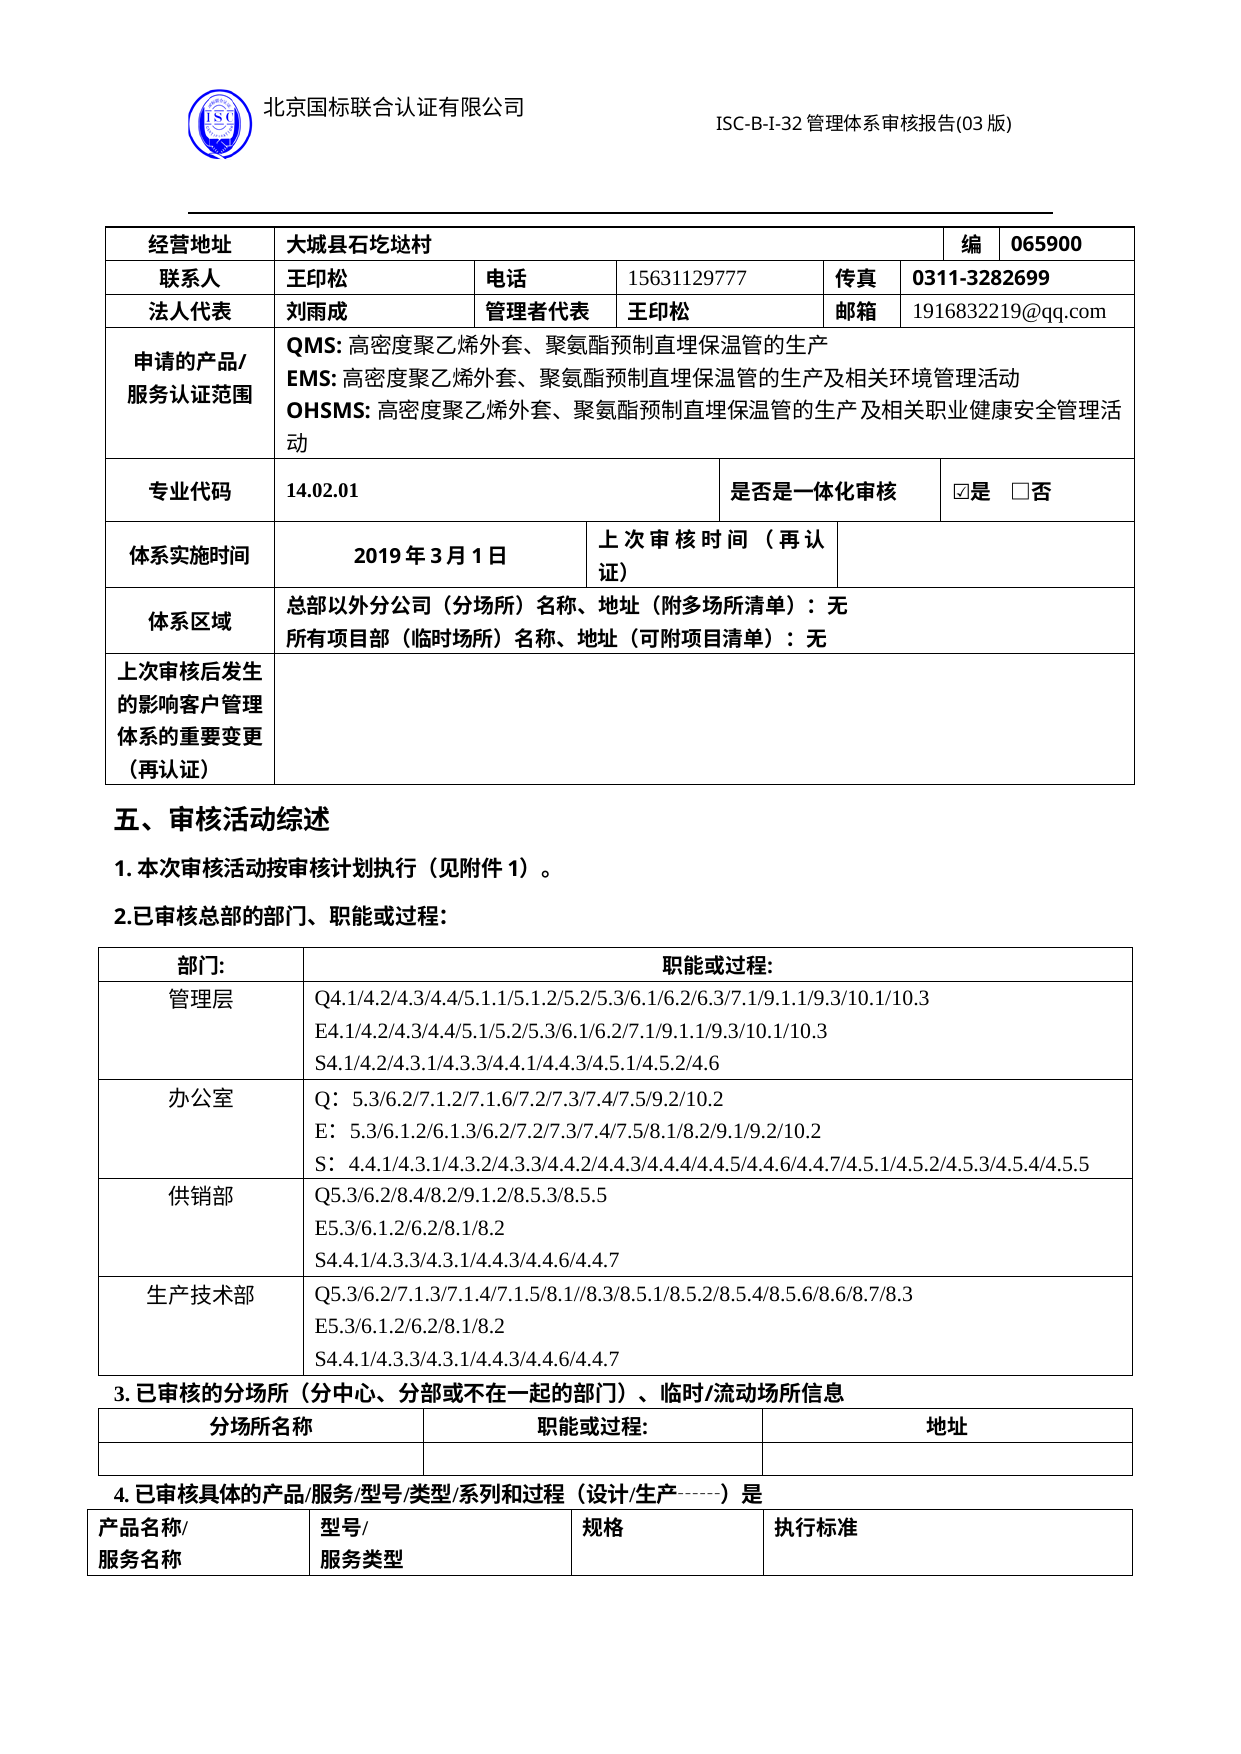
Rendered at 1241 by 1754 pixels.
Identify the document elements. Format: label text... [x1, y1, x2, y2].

table_cell 供销部 [99, 1179, 303, 1276]
table_cell 经营地址 [106, 228, 274, 260]
table_cell [424, 1443, 762, 1475]
table_cell Q4.1/4.2/4.3/4.4/5.1.1/5.1.2/5.2/5.3/6.1/6.2/6.3/7.1/9.1.1/9.3/10.1/10.3 E4.1/4.2/4.3/4.4/5.1/5.2/5.3/6.1/6.2/7.1/9.1.1/9.3/10.1/10.3 S4.1/4.2/4.3.1/4.3.3/4.4.1/4.4.3/4.5.1/4.5.2/4.6 [304, 982, 1132, 1079]
table_cell ☑是 □否 [941, 459, 1134, 521]
picture [187, 89, 253, 158]
table_cell 王印松 [275, 261, 474, 293]
table_cell [838, 522, 1134, 587]
text 4. 已审核具体的产品/服务/型号/类型/系列和过程（设计/生产┄┄）是 [114, 1476, 1053, 1509]
table_cell [763, 1443, 1132, 1475]
text 3. 已审核的分场所（分中心、分部或不在一起的部门）、临时/流动场所信息 [114, 1376, 1053, 1408]
table_cell 2019年3月1日 [275, 522, 586, 587]
table_cell Q：5.3/6.2/7.1.2/7.1.6/7.2/7.3/7.4/7.5/9.2/10.2 E：5.3/6.1.2/6.1.3/6.2/7.2/7.3/7.4/7.5/8.1/8.2/9.1/9.2/10.2 S：4.4.1/4.3.1/4.3.2/4.3.3/4.4.2/4.4.3/4.4.4/4.4.5/4.4.6/4.4.7/4.5.1/4.5.2/4.5.3/4.5.4/4.5.5 [304, 1080, 1132, 1178]
text 2.已审核总部的部门、职能或过程： [114, 899, 1053, 931]
table_cell 体系实施时间 [106, 522, 274, 587]
table_header 型号/ 服务类型 [310, 1510, 571, 1575]
table_cell 上次审核时间（再认证） [587, 522, 837, 587]
table_cell 总部以外分公司（分场所）名称、地址（附多场所清单）：无 所有项目部（临时场所）名称、地址（可附项目清单）：无 [275, 588, 1134, 653]
table_cell 王印松 [617, 295, 823, 327]
table_header 规格 [572, 1510, 763, 1575]
table_cell 联系人 [106, 261, 274, 293]
table_cell 电话 [475, 261, 616, 293]
table_cell 办公室 [99, 1080, 303, 1178]
table_cell 法人代表 [106, 295, 274, 327]
text 五、审核活动综述 [114, 785, 1053, 850]
table_cell 刘雨成 [275, 295, 474, 327]
table_cell 14.02.01 [275, 459, 719, 521]
table_cell 专业代码 [106, 459, 274, 521]
table_cell Q5.3/6.2/7.1.3/7.1.4/7.1.5/8.1//8.3/8.5.1/8.5.2/8.5.4/8.5.6/8.6/8.7/8.3 E5.3/6.1.2/6.2/8.1/8.2 S4.4.1/4.3.3/4.3.1/4.4.3/4.4.6/4.4.7 [304, 1277, 1132, 1375]
table_cell Q5.3/6.2/8.4/8.2/9.1.2/8.5.3/8.5.5 E5.3/6.1.2/6.2/8.1/8.2 S4.4.1/4.3.3/4.3.1/4.4.3/4.4.6/4.4.7 [304, 1179, 1132, 1276]
table_header 产品名称/ 服务名称 [88, 1510, 309, 1575]
table_header 部门: [99, 948, 303, 981]
table_cell 0311-3282699 [901, 261, 1134, 293]
table_cell 15631129777 [617, 261, 823, 293]
table_cell 管理层 [99, 982, 303, 1079]
text 1. 本次审核活动按审核计划执行（见附件1）。 [114, 850, 1053, 883]
table_cell 申请的产品/ 服务认证范围 [106, 328, 274, 458]
table_cell 管理者代表 [475, 295, 616, 327]
table_cell 邮 编 [944, 228, 999, 260]
table_cell 传真 [824, 261, 900, 293]
table_header 分场所名称 [99, 1409, 423, 1442]
table_cell 大城县石圪垯村 [275, 228, 943, 260]
table_cell 生产技术部 [99, 1277, 303, 1375]
table_cell [99, 1443, 423, 1475]
table_cell 体系区域 [106, 588, 274, 653]
table_cell 065900 [1000, 228, 1134, 260]
table_cell [275, 654, 1134, 784]
table_cell 上次审核后发生的影响客户管理体系的重要变更（再认证） [106, 654, 274, 784]
table_header 职能或过程: [424, 1409, 762, 1442]
table_header 职能或过程: [304, 948, 1132, 981]
table_cell 1916832219@qq.com [901, 295, 1134, 327]
table_cell QMS: 高密度聚乙烯外套、聚氨酯预制直埋保温管的生产 EMS: 高密度聚乙烯外套、聚氨酯预制直埋保温管的生产及相关环境管理活动 OHSMS: 高密度聚乙烯外套、聚氨酯预制直埋保温管的生产及相关职业健康安全管理活动 [275, 328, 1134, 458]
table_cell 邮箱 [824, 295, 900, 327]
table_header 执行标准 [764, 1510, 1132, 1575]
table_cell 是否是一体化审核 [720, 459, 940, 521]
table_header 地址 [763, 1409, 1132, 1442]
